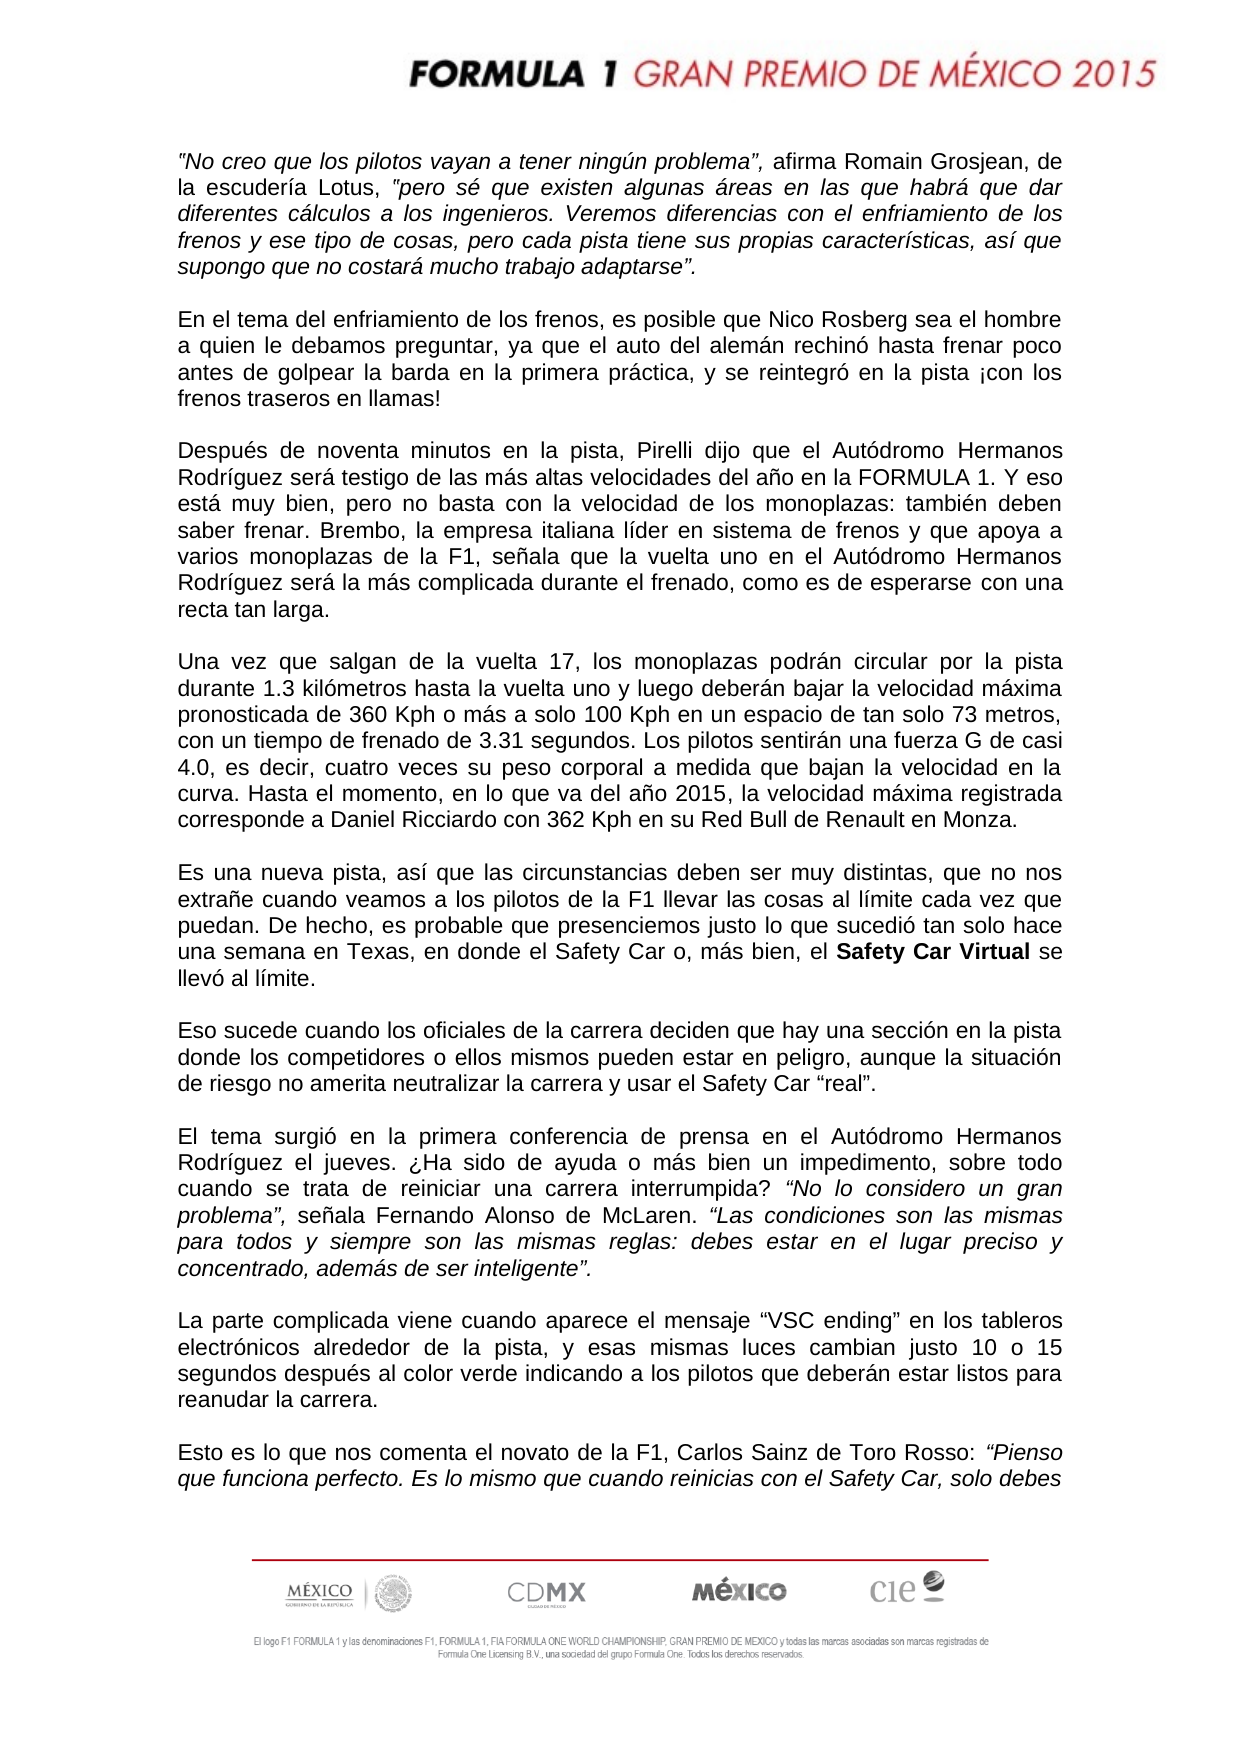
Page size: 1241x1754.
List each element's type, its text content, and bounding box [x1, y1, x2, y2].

text La parte complicada viene cuando aparece el mensaje “VSC ending” en los tableros electrónicos alrededor de la pista, y esas mismas luces cambian justo 10 o 15 segundos después al color verde indicando a los pilotos que deberán estar listos para reanudar la carrera. [177, 1307, 1063, 1413]
text Es una nueva pista, así que las circunstancias deben ser muy distintas, que no nos extrañe cuando veamos a los pilotos de la F1 llevar las cosas al límite cada vez que puedan. De hecho, es probable que presenciemos justo lo que sucedió tan solo hace una semana en Texas, en donde el Safety Car o, más bien, el Safety Car Virtual se llevó al límite. [177, 859, 1063, 991]
text Después de noventa minutos en la pista, Pirelli dijo que el Autódromo Hermanos Rodríguez será testigo de las más altas velocidades del año en la FORMULA 1. Y eso está muy bien, pero no basta con la velocidad de los monoplazas: también deben saber frenar. Brembo, la empresa italiana líder en sistema de frenos y que apoya a varios monoplazas de la F1, señala que la vuelta uno en el Autódromo Hermanos Rodríguez será la más complicada durante el frenado, como es de esperarse con una recta tan larga. [177, 437, 1063, 622]
picture [158, 16, 1241, 129]
text Eso sucede cuando los oficiales de la carrera deciden que hay una sección en la pista donde los competidores o ellos mismos pueden estar en peligro, aunque la situación de riesgo no amerita neutralizar la carrera y usar el Safety Car “real”. [177, 1017, 1063, 1096]
text El tema surgió en la primera conferencia de prensa en el Autódromo Hermanos Rodríguez el jueves. ¿Ha sido de ayuda o más bien un impedimento, sobre todo cuando se trata de reiniciar una carrera interrumpida? “No lo considero un gran problema”, señala Fernando Alonso de McLaren. “Las condiciones son las mismas para todos y siempre son las mismas reglas: debes estar en el lugar preciso y concentrado, además de ser inteligente”. [177, 1123, 1063, 1281]
picture [177, 1547, 1062, 1681]
text Una vez que salgan de la vuelta 17, los monoplazas podrán circular por la pista durante 1.3 kilómetros hasta la vuelta uno y luego deberán bajar la velocidad máxima pronosticada de 360 Kph o más a solo 100 Kph en un espacio de tan solo 73 metros, con un tiempo de frenado de 3.31 segundos. Los pilotos sentirán una fuerza G de casi 4.0, es decir, cuatro veces su peso corporal a medida que bajan la velocidad en la curva. Hasta el momento, en lo que va del año 2015, la velocidad máxima registrada corresponde a Daniel Ricciardo con 362 Kph en su Red Bull de Renault en Monza. [177, 648, 1063, 833]
text ‟No creo que los pilotos vayan a tener ningún problema”, afirma Romain Grosjean, de la escudería Lotus, ‟pero sé que existen algunas áreas en las que habrá que dar diferentes cálculos a los ingenieros. Veremos diferencias con el enfriamiento de los frenos y ese tipo de cosas, pero cada pista tiene sus propias características, así que supongo que no costará mucho trabajo adaptarse”. [177, 148, 1063, 279]
text En el tema del enfriamiento de los frenos, es posible que Nico Rosberg sea el hombre a quien le debamos preguntar, ya que el auto del alemán rechinó hasta frenar poco antes de golpear la barda en la primera práctica, y se reintegró en la pista ¡con los frenos traseros en llamas! [177, 306, 1063, 411]
